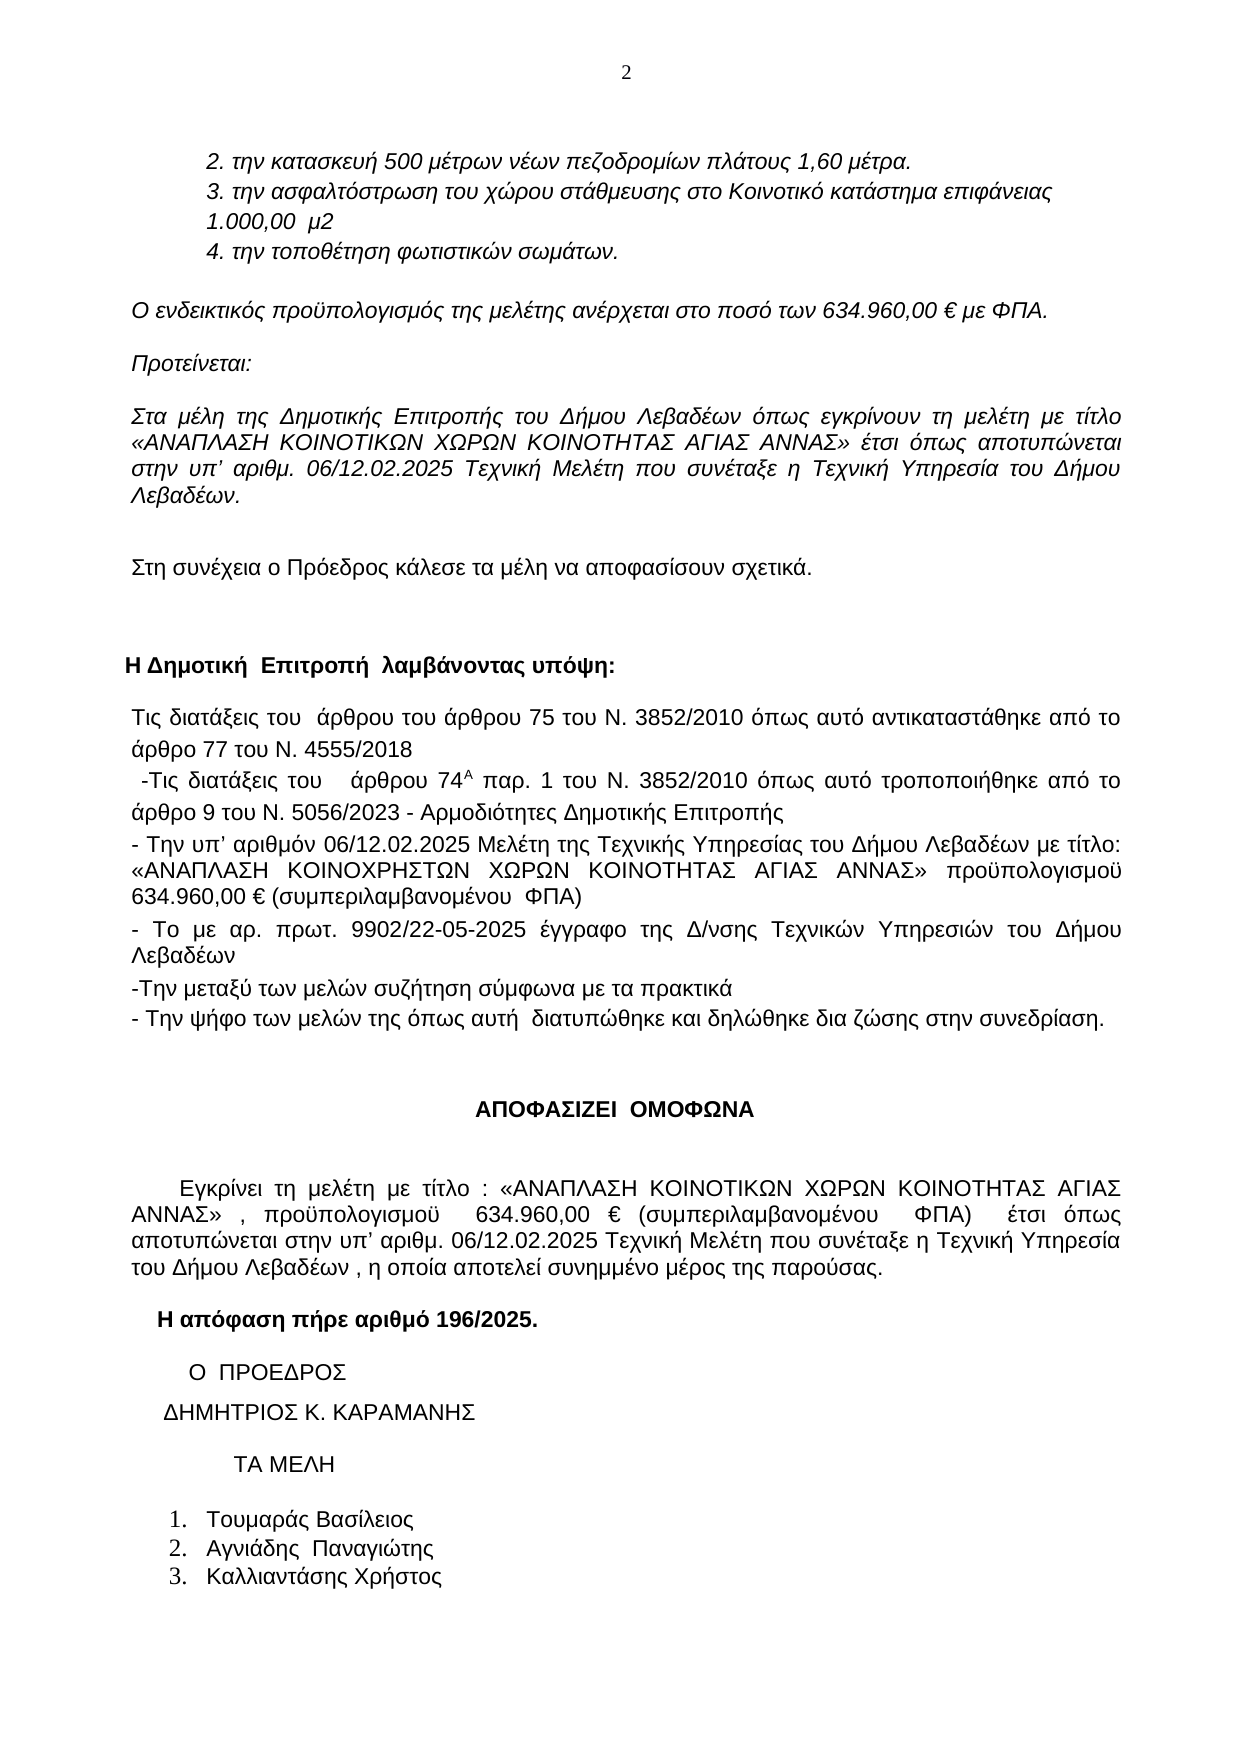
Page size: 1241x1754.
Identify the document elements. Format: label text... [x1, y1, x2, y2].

list Αγνιάδης Παναγιώτης [206, 1533, 1122, 1561]
text Στα μέλη της Δημοτικής Επιτροπής του Δήμου Λεβαδέων όπως εγκρίνουν τη μελέτη με τίτλο «ΑΝΑΠΛΑΣΗ ΚΟΙΝΟΤΙΚΩΝ ΧΩΡΩΝ ΚΟΙΝΟΤΗΤΑΣ ΑΓΙΑΣ ΑΝΝΑΣ» έτσι όπως αποτυπώνεται στην υπ’ αριθμ. 06/12.02.2025 Τεχνική Μελέτη που συνέταξε η Τεχνική Υπηρεσία του Δήμου Λεβαδέων. [131, 403, 1122, 508]
text 4. την τοποθέτηση φωτιστικών σωμάτων. [131, 238, 1122, 265]
text ΤΑ ΜΕΛΗ [131, 1451, 1122, 1478]
list Καλλιαντάσης Χρήστος [206, 1561, 1122, 1590]
text Η απόφαση πήρε αριθμό 196/2025. [131, 1306, 1122, 1333]
list - Την ψήφο των μελών της όπως αυτή διατυπώθηκε και δηλώθηκε δια ζώσης στην συνεδρίαση. [131, 1005, 1122, 1031]
text ΔΗΜΗΤΡΙΟΣ Κ. ΚΑΡΑΜΑΝΗΣ [131, 1398, 1122, 1425]
text - Το με αρ. πρωτ. 9902/22-05-2025 έγγραφο της Δ/νσης Τεχνικών Υπηρεσιών του Δήμου Λεβαδέων [131, 916, 1122, 968]
text ΑΠΟΦΑΣΙΖΕΙ ΟΜΟΦΩΝΑ [131, 1096, 1122, 1122]
text -Τις διατάξεις του άρθρου 74Α παρ. 1 του Ν. 3852/2010 όπως αυτό τροποποιήθηκε από το άρθρο 9 του Ν. 5056/2023 - Αρμοδιότητες Δημοτικής Επιτροπής [131, 767, 1122, 825]
text Ο ΠΡΟΕΔΡΟΣ [86, 1359, 1122, 1385]
text 1.000,00 μ2 [131, 208, 1122, 234]
text -Την μεταξύ των μελών συζήτηση σύμφωνα με τα πρακτικά [131, 975, 1122, 1001]
list Τουμαράς Βασίλειος [206, 1504, 1122, 1533]
text Ο ενδεικτικός προϋπολογισμός της μελέτης ανέρχεται στο ποσό των 634.960,00 € με ΦΠΑ. [131, 297, 1122, 324]
text - Την υπ’ αριθμόν 06/12.02.2025 Μελέτη της Τεχνικής Υπηρεσίας του Δήμου Λεβαδέων με τίτλο: «ΑΝΑΠΛΑΣΗ ΚΟΙΝΟΧΡΗΣΤΩΝ ΧΩΡΩΝ ΚΟΙΝΟΤΗΤΑΣ ΑΓΙΑΣ ΑΝΝΑΣ» προϋπολογισμοϋ 634.960,00 € (συμπεριλαμβανομένου ΦΠΑ) [131, 831, 1122, 909]
text Προτείνεται: [131, 350, 1122, 376]
text Η Δημοτική Επιτροπή λαμβάνοντας υπόψη: [86, 652, 1122, 678]
text Τις διατάξεις του άρθρου του άρθρου 75 του Ν. 3852/2010 όπως αυτό αντικαταστάθηκε από το άρθρο 77 του Ν. 4555/2018 [131, 704, 1122, 762]
text 3. την ασφαλτόστρωση του χώρου στάθμευσης στο Κοινοτικό κατάστημα επιφάνειας [131, 178, 1122, 204]
text Εγκρίνει τη μελέτη με τίτλο : «ΑΝΑΠΛΑΣΗ ΚΟΙΝΟΤΙΚΩΝ ΧΩΡΩΝ ΚΟΙΝΟΤΗΤΑΣ ΑΓΙΑΣ ΑΝΝΑΣ» , προϋπολογισμοϋ 634.960,00 € (συμπεριλαμβανομένου ΦΠΑ) έτσι όπως αποτυπώνεται στην υπ’ αριθμ. 06/12.02.2025 Τεχνική Μελέτη που συνέταξε η Τεχνική Υπηρεσία του Δήμου Λεβαδέων , η οποία αποτελεί συνημμένο μέρος της παρούσας. [131, 1174, 1122, 1280]
text 2. την κατασκευή 500 μέτρων νέων πεζοδρομίων πλάτους 1,60 μέτρα. [131, 148, 1122, 174]
text Στη συνέχεια ο Πρόεδρος κάλεσε τα μέλη να αποφασίσουν σχετικά. [131, 554, 1122, 580]
